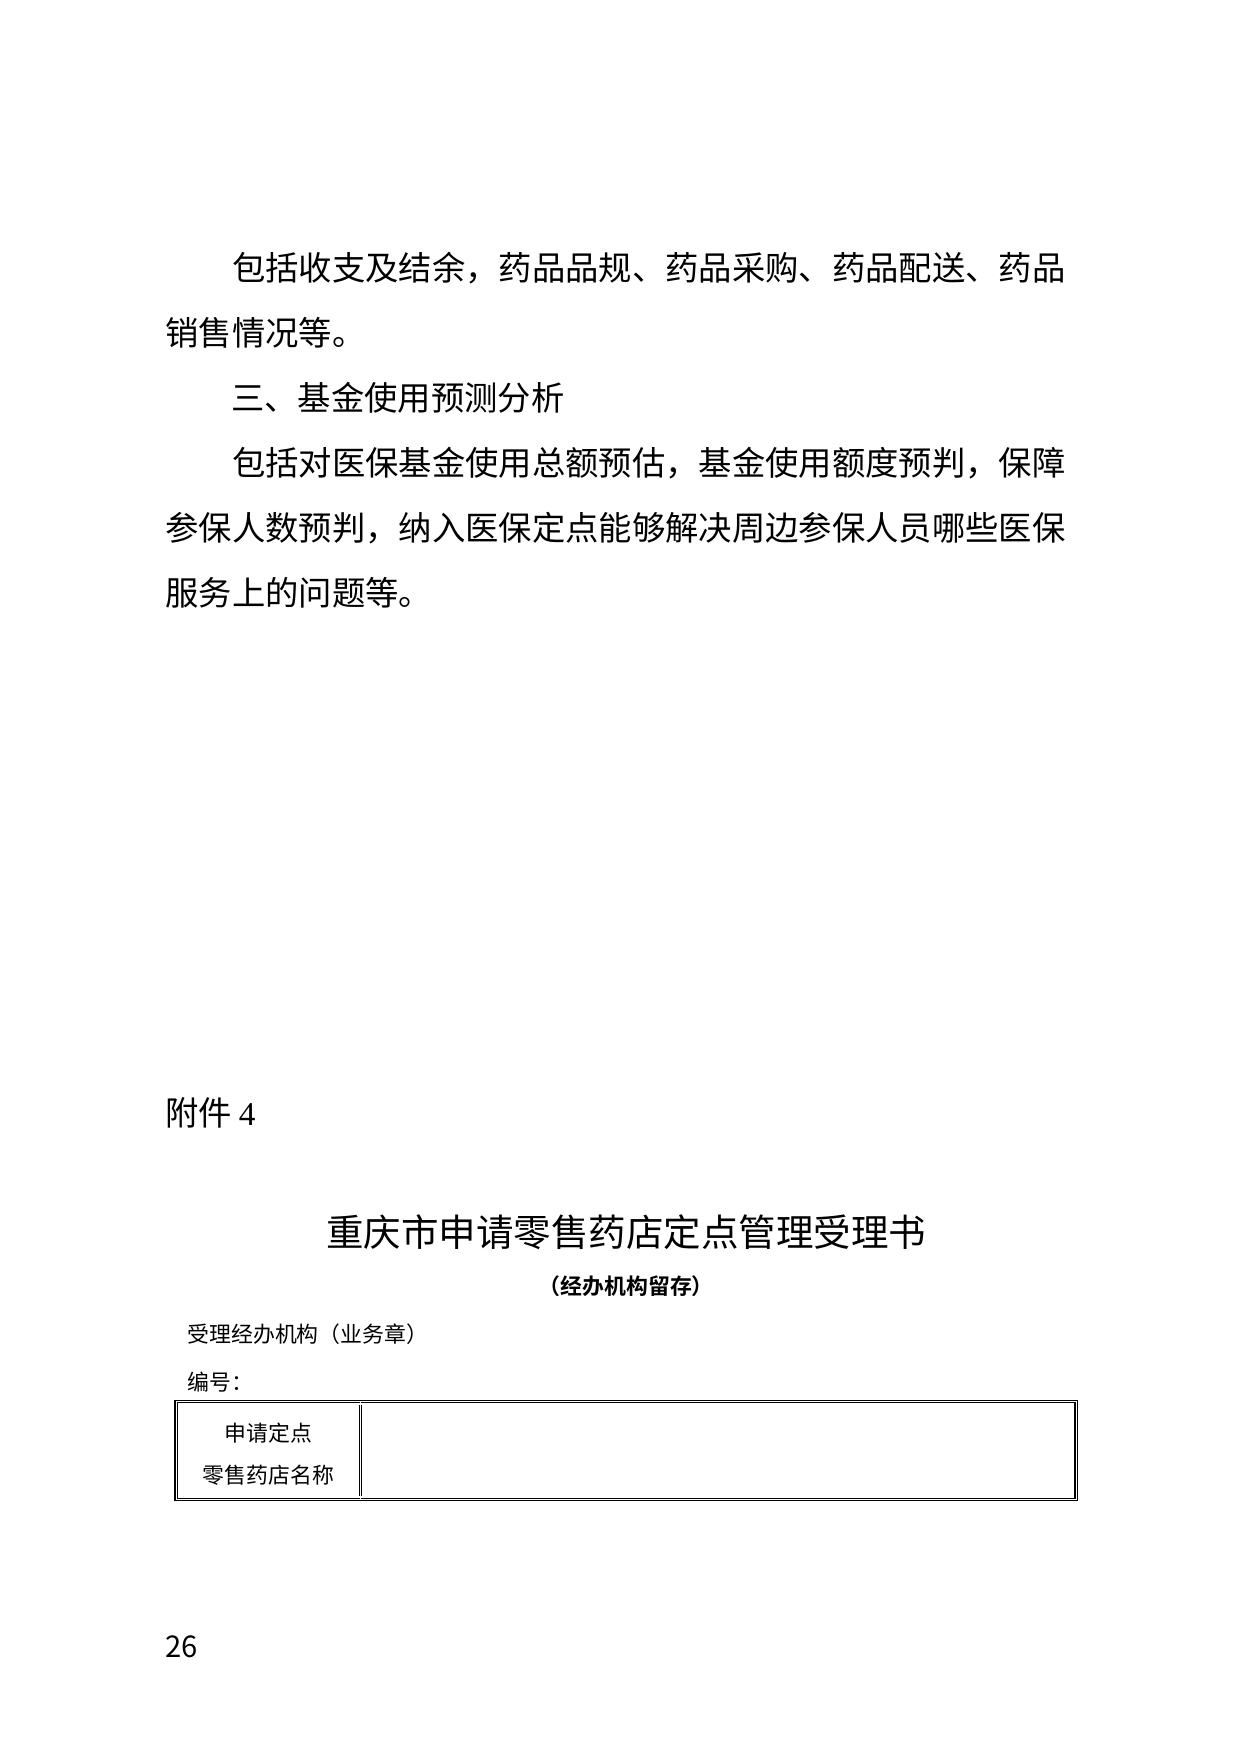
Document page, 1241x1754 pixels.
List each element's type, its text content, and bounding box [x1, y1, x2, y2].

table_header [361, 1403, 1074, 1498]
text （经办机构留存） [165, 1256, 1087, 1304]
text 编号： [165, 1352, 1087, 1399]
text 受理经办机构（业务章） [165, 1304, 1087, 1352]
text 附件4 [165, 1078, 1087, 1143]
text 包括收支及结余，药品品规、药品采购、药品配送、药品销售情况等。 [165, 233, 1087, 363]
text 重庆市申请零售药店定点管理受理书 [165, 1208, 1087, 1256]
list 基金使用预测分析 [231, 363, 1087, 428]
text 包括对医保基金使用总额预估，基金使用额度预判，保障参保人数预判，纳入医保定点能够解决周边参保人员哪些医保服务上的问题等。 [165, 428, 1087, 623]
table_header 申请定点 零售药店名称 [178, 1403, 361, 1498]
